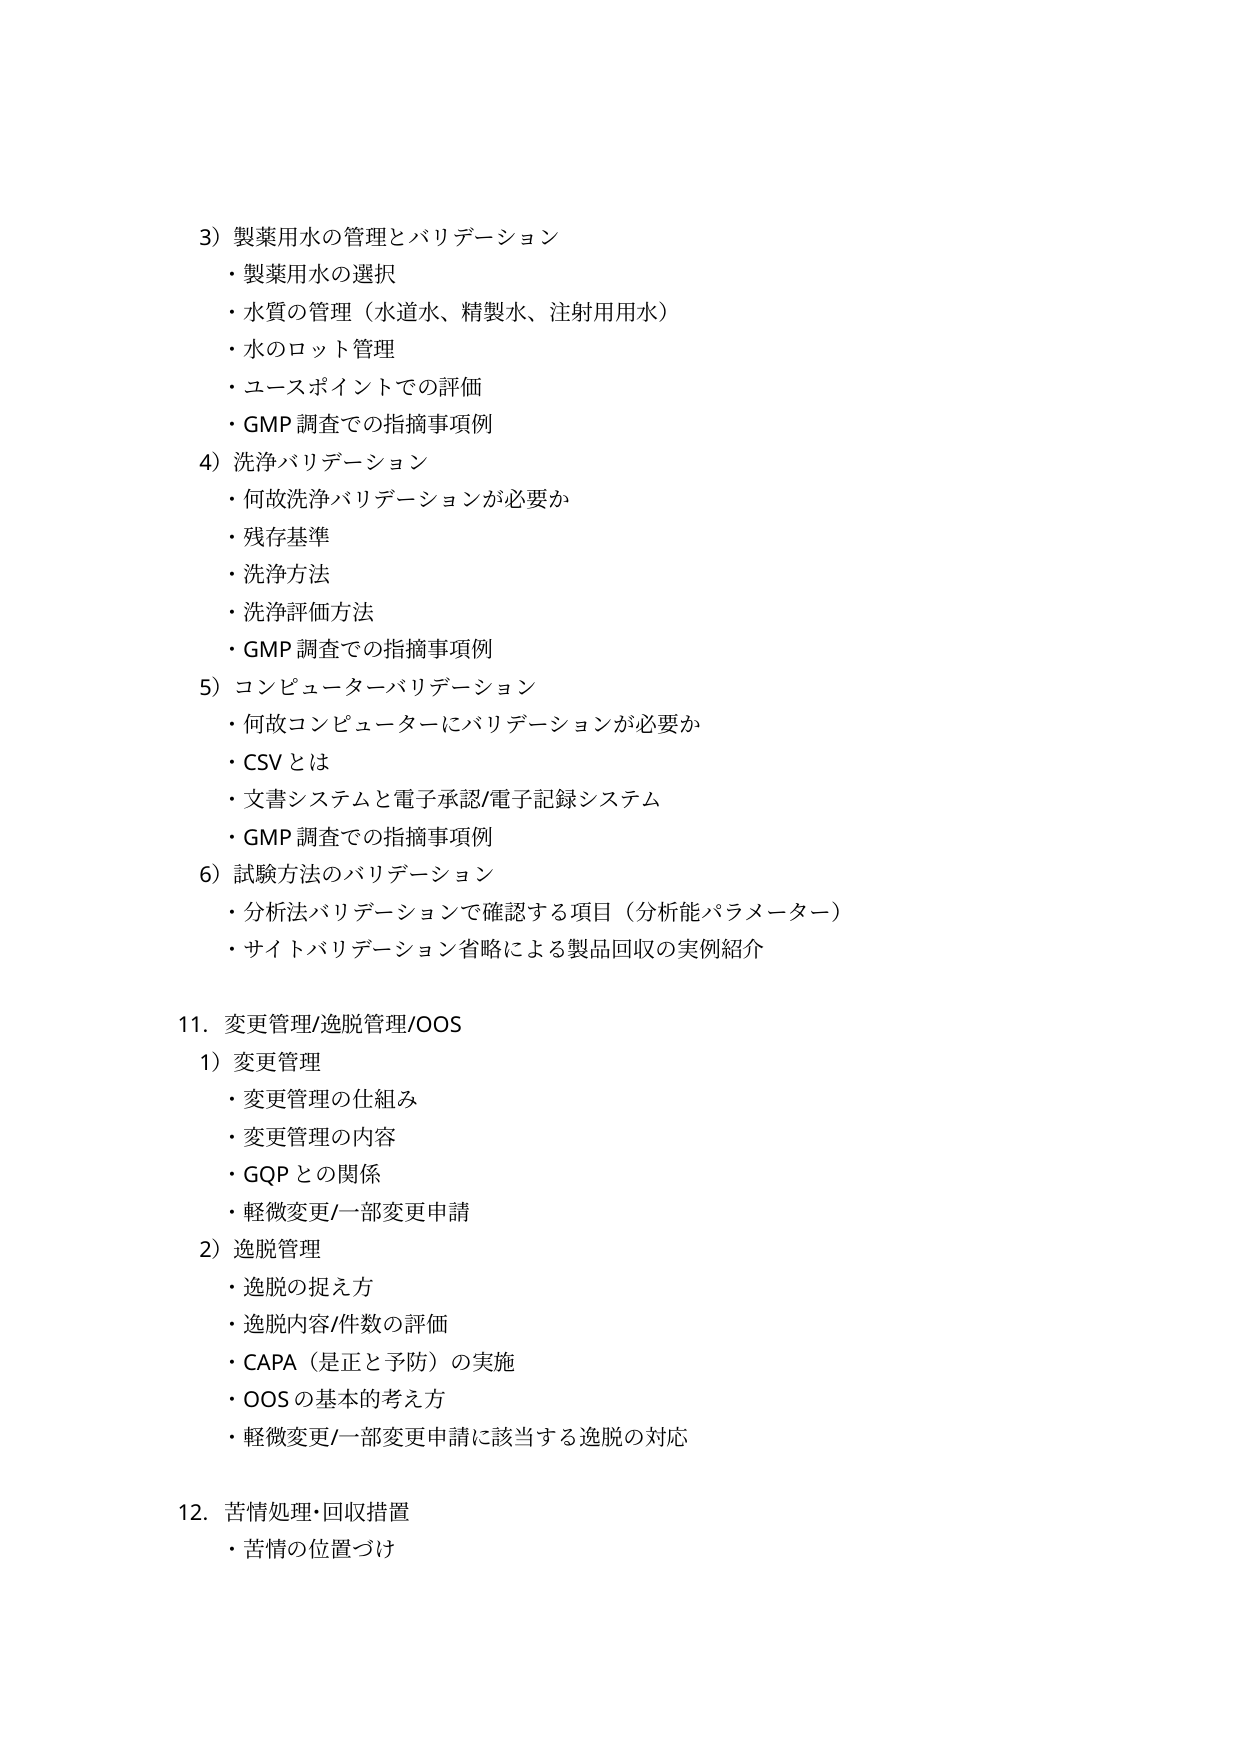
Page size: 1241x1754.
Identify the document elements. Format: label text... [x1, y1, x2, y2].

text ・逸脱の捉え方 [177, 1267, 1063, 1304]
text ・残存基準 [177, 517, 1063, 554]
text ・サイトバリデーション省略による製品回収の実例紹介 [177, 929, 1063, 967]
text ・OOSの基本的考え方 [177, 1379, 1063, 1417]
text ・ユースポイントでの評価 [177, 367, 1063, 404]
text ・逸脱内容/件数の評価 [177, 1304, 1063, 1342]
text 2）逸脱管理 [177, 1229, 1063, 1267]
text ・GMP調査での指摘事項例 [177, 817, 1063, 854]
text ・文書システムと電子承認/電子記録システム [177, 779, 1063, 817]
text ・変更管理の仕組み [177, 1079, 1063, 1117]
text ・CSVとは [177, 742, 1063, 779]
text ・GQPとの関係 [177, 1154, 1063, 1192]
text ・CAPA（是正と予防）の実施 [177, 1342, 1063, 1379]
text ・軽微変更/一部変更申請 [177, 1192, 1063, 1229]
text ・製薬用水の選択 [177, 254, 1063, 292]
text 6）試験方法のバリデーション [177, 854, 1063, 892]
text ・変更管理の内容 [177, 1117, 1063, 1154]
text ・水質の管理（水道水、精製水、注射用用水） [177, 292, 1063, 329]
text 5）コンピューターバリデーション [177, 667, 1063, 704]
text 12．苦情処理･回収措置 [177, 1492, 1063, 1529]
text ・何故コンピューターにバリデーションが必要か [177, 704, 1063, 742]
text 3）製薬用水の管理とバリデーション [177, 217, 1063, 254]
text ・GMP調査での指摘事項例 [177, 629, 1063, 667]
text 4）洗浄バリデーション [177, 442, 1063, 479]
text ・洗浄評価方法 [177, 592, 1063, 629]
text 11．変更管理/逸脱管理/OOS [177, 1004, 1063, 1042]
text 1）変更管理 [177, 1042, 1063, 1079]
text ・何故洗浄バリデーションが必要か [177, 479, 1063, 517]
text ・洗浄方法 [177, 554, 1063, 592]
text ・GMP調査での指摘事項例 [177, 404, 1063, 442]
text ・苦情の位置づけ [177, 1529, 1063, 1567]
text ・分析法バリデーションで確認する項目（分析能パラメーター） [177, 892, 1063, 929]
text ・軽微変更/一部変更申請に該当する逸脱の対応 [177, 1417, 1063, 1454]
text ・水のロット管理 [177, 329, 1063, 367]
